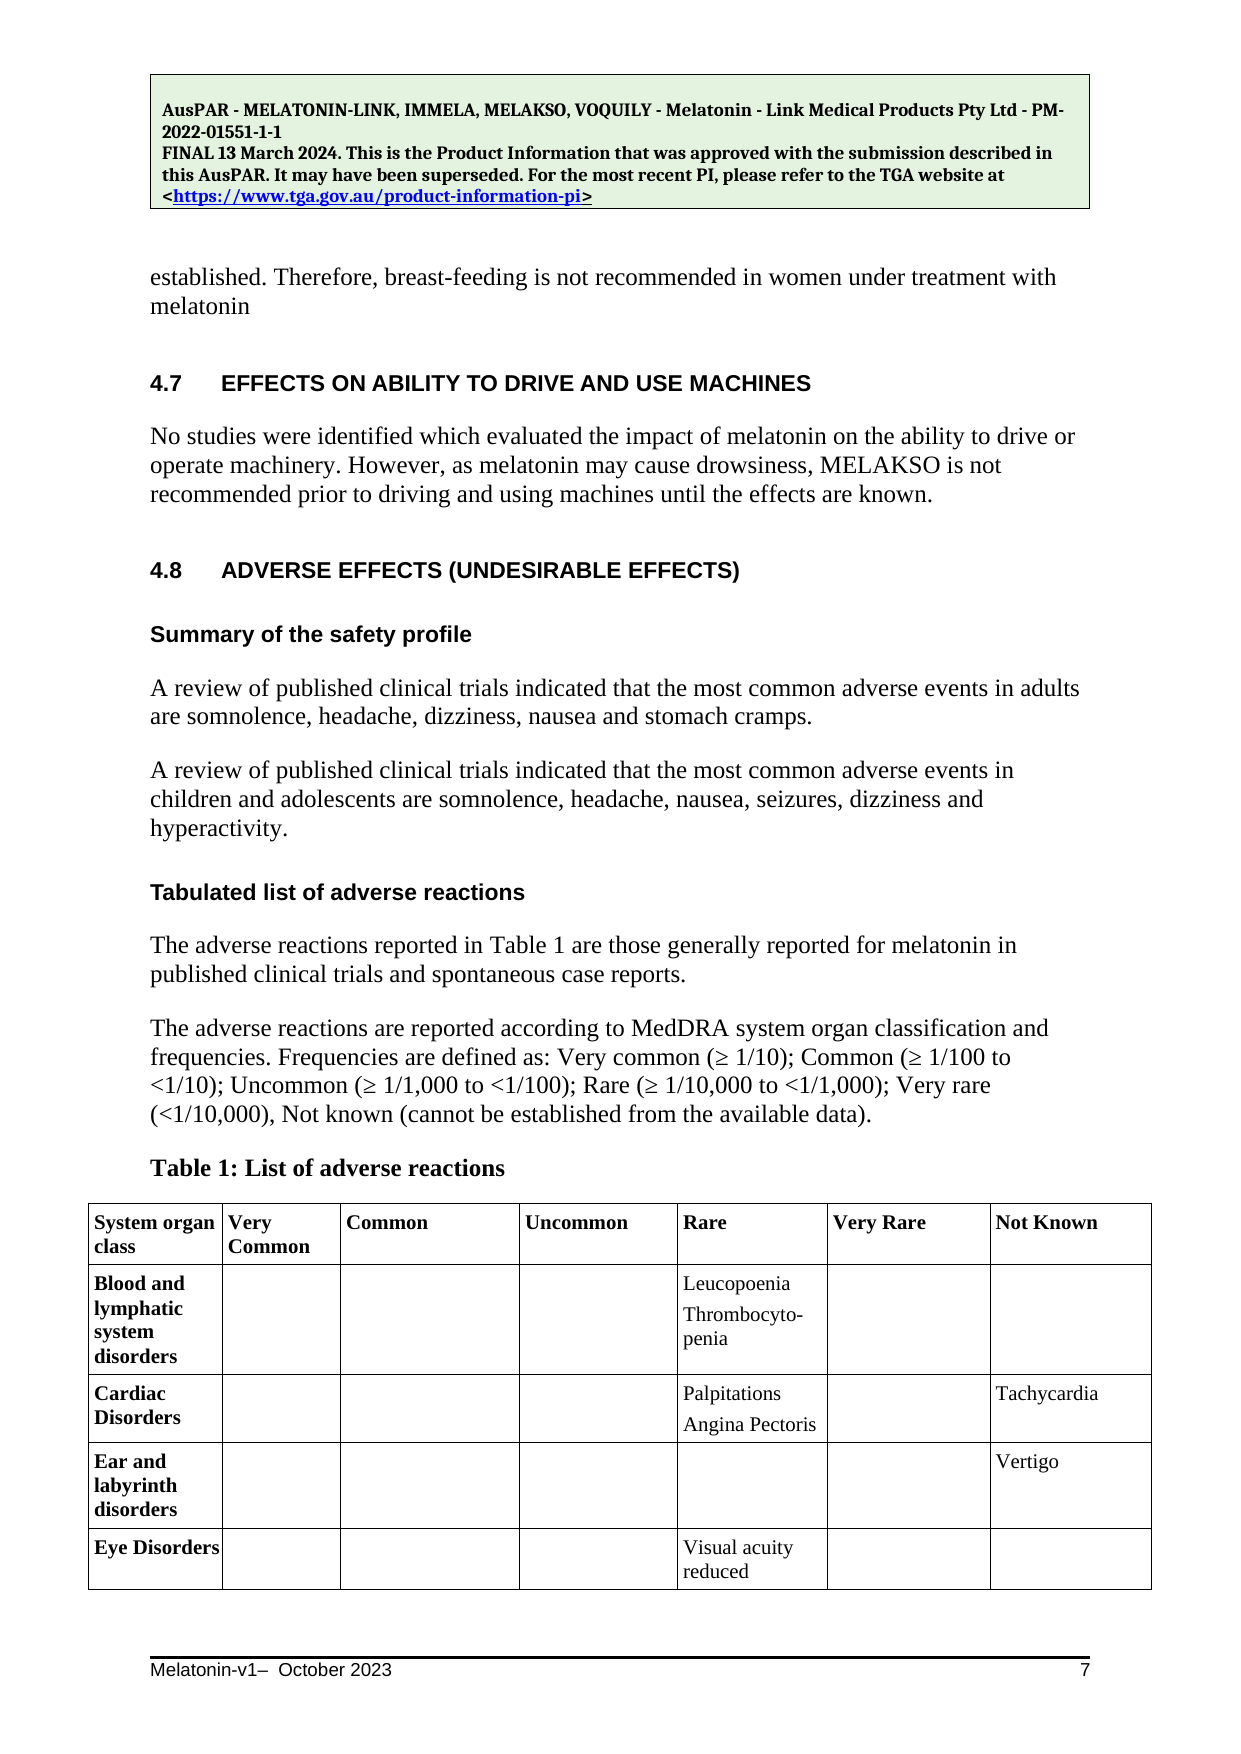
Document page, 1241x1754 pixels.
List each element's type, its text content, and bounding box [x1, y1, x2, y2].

text A review of published clinical trials indicated that the most common adverse events in children and adolescents are somnolence, headache, nausea, seizures, dizziness and hyperactivity. [150, 755, 1090, 841]
table_cell Tachycardia [991, 1375, 1151, 1442]
table_cell Leucopoenia Thrombocyto-penia [678, 1265, 827, 1374]
subtitle Summary of the safety profile [150, 621, 1090, 648]
table_cell [520, 1529, 677, 1589]
table_cell [341, 1265, 519, 1374]
table_header Very Common [223, 1204, 340, 1264]
table_cell Eye Disorders [89, 1529, 222, 1589]
table_header Common [341, 1204, 519, 1264]
text The adverse reactions reported in Table 1 are those generally reported for melatonin in published clinical trials and spontaneous case reports. [150, 930, 1090, 988]
table_cell [828, 1443, 990, 1527]
table_cell Ear and labyrinth disorders [89, 1443, 222, 1527]
table_cell [341, 1375, 519, 1442]
table_cell [223, 1375, 340, 1442]
table_cell Vertigo [991, 1443, 1151, 1527]
text A review of published clinical trials indicated that the most common adverse events in adults are somnolence, headache, dizziness, nausea and stomach cramps. [150, 673, 1090, 730]
table_cell [828, 1375, 990, 1442]
table_cell [991, 1265, 1151, 1374]
text The adverse reactions are reported according to MedDRA system organ classification and frequencies. Frequencies are defined as: Very common (≥ 1/10); Common (≥ 1/100 to <1/10); Uncommon (≥ 1/1,000 to <1/100); Rare (≥ 1/10,000 to <1/1,000); Very rare (<1/10,000), Not known (cannot be established from the available data). [150, 1013, 1090, 1128]
table_cell Blood and lymphatic system disorders [89, 1265, 222, 1374]
table_cell [223, 1529, 340, 1589]
subtitle Effects on ability to drive and use machines [150, 370, 1090, 396]
subtitle Adverse effects (Undesirable effects) [150, 557, 1090, 584]
table_cell [520, 1443, 677, 1527]
table_header Not Known [991, 1204, 1151, 1264]
table_cell [341, 1443, 519, 1527]
table_cell [828, 1265, 990, 1374]
table_cell [223, 1265, 340, 1374]
table_header Very Rare [828, 1204, 990, 1264]
table_cell [223, 1443, 340, 1527]
subtitle Tabulated list of adverse reactions [150, 879, 1090, 905]
table_cell [520, 1265, 677, 1374]
table_cell Cardiac Disorders [89, 1375, 222, 1442]
table_cell [991, 1529, 1151, 1589]
table_header Uncommon [520, 1204, 677, 1264]
table_cell [678, 1443, 827, 1527]
table_header System organ class [89, 1204, 222, 1264]
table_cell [678, 1529, 827, 1589]
table_cell [341, 1529, 519, 1589]
table_header Rare [678, 1204, 827, 1264]
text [150, 262, 1090, 320]
table_cell [828, 1529, 990, 1589]
table_cell Palpitations Angina Pectoris [678, 1375, 827, 1442]
table_cell [520, 1375, 677, 1442]
text No studies were identified which evaluated the impact of melatonin on the ability to drive or operate machinery. However, as melatonin may cause drowsiness, MELAKSO is not recommended prior to driving and using machines until the effects are known. [150, 421, 1090, 507]
